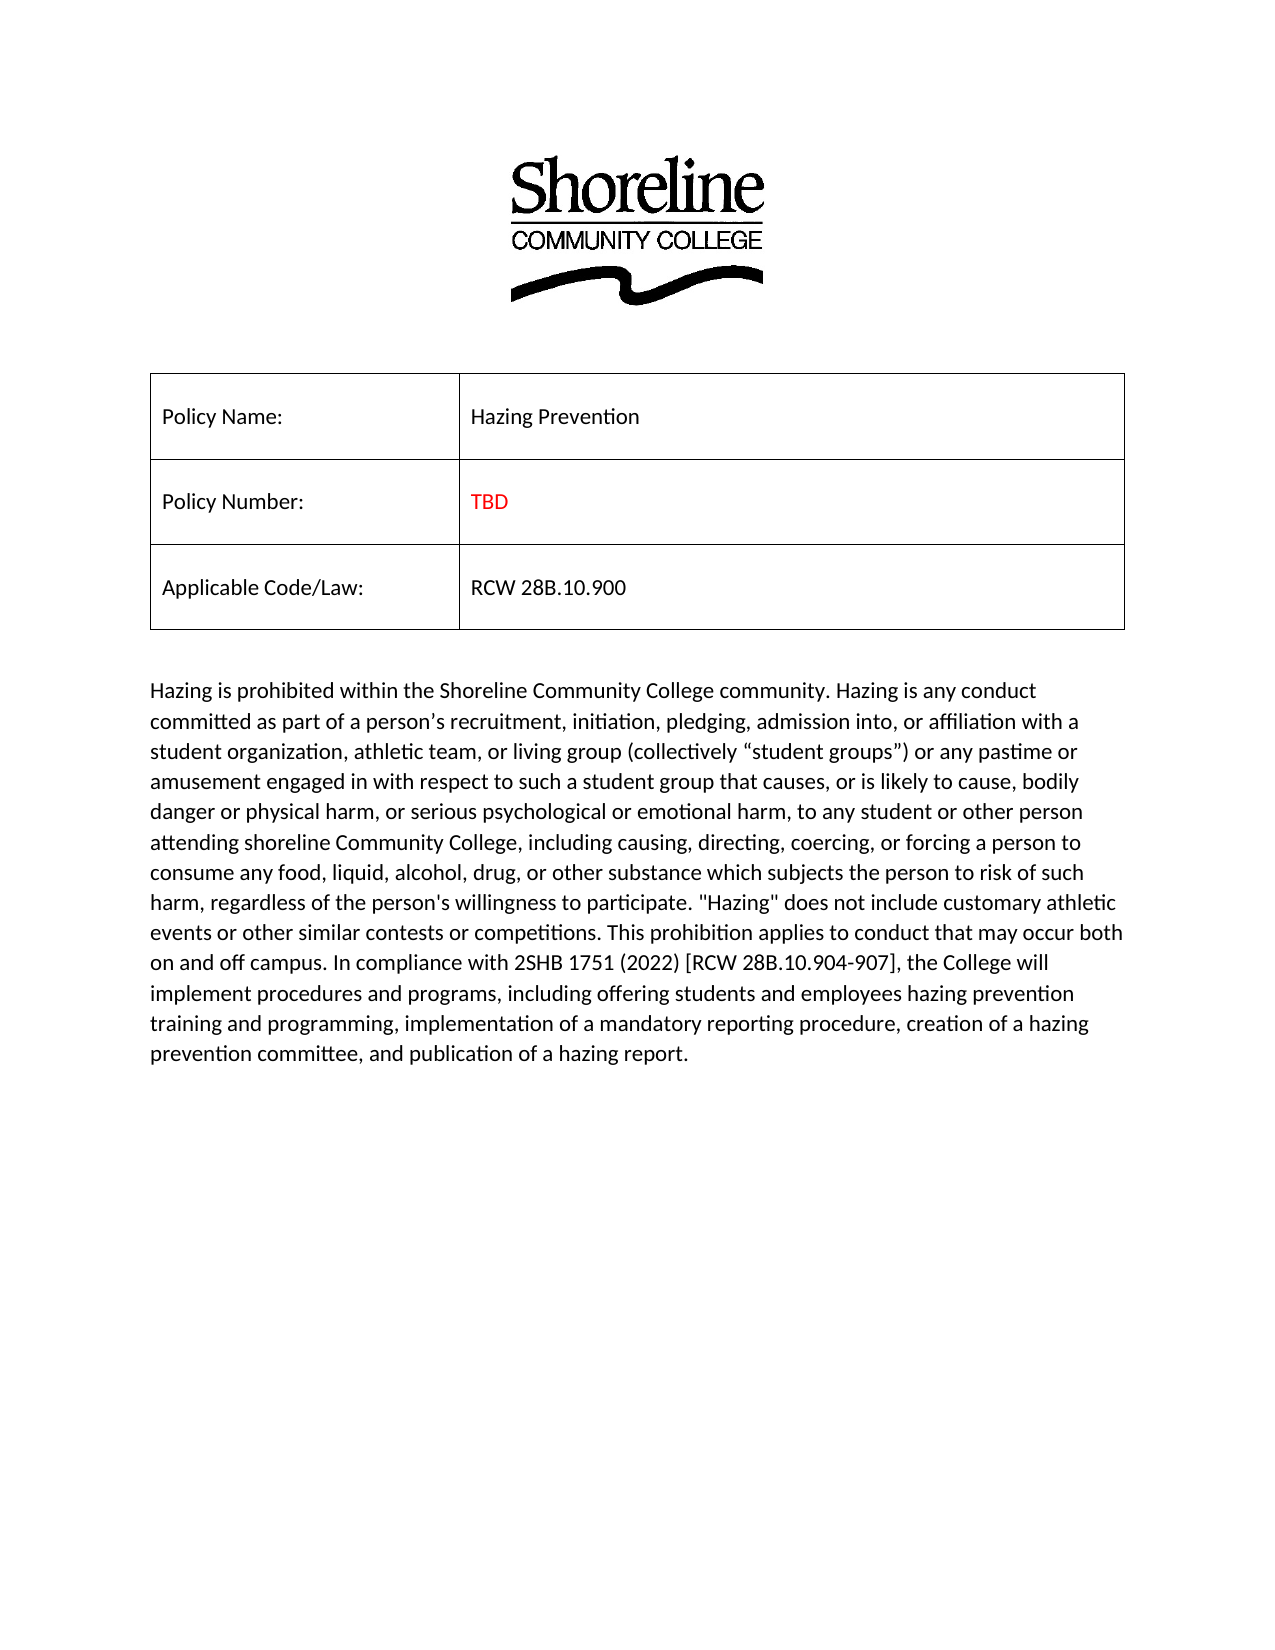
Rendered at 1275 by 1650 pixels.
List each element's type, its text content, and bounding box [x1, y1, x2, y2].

table_cell TBD [460, 460, 1124, 543]
table_cell Applicable Code/Law: [151, 545, 459, 629]
text Hazing is prohibited within the Shoreline Community College community. Hazing is any conduct committed as part of a person’s recruitment, initiation, pledging, admission into, or affiliation with a student organization, athletic team, or living group (collectively “student groups”) or any pastime or amusement engaged in with respect to such a student group that causes, or is likely to cause, bodily danger or physical harm, or serious psychological or emotional harm, to any student or other person attending shoreline Community College, including causing, directing, coercing, or forcing a person to consume any food, liquid, alcohol, drug, or other substance which subjects the person to risk of such harm, regardless of the person's willingness to participate. "Hazing" does not include customary athletic events or other similar contests or competitions. This prohibition applies to conduct that may occur both on and off campus. In compliance with 2SHB 1751 (2022) [RCW 28B.10.904-907], the College will implement procedures and programs, including offering students and employees hazing prevention training and programming, implementation of a mandatory reporting procedure, creation of a hazing prevention committee, and publication of a hazing report. [150, 677, 1125, 1067]
table_header Hazing Prevention [460, 374, 1124, 458]
table_cell Policy Number: [151, 460, 459, 543]
picture [508, 150, 767, 308]
table_header Policy Name: [151, 374, 459, 458]
table_cell RCW 28B.10.900 [460, 545, 1124, 629]
